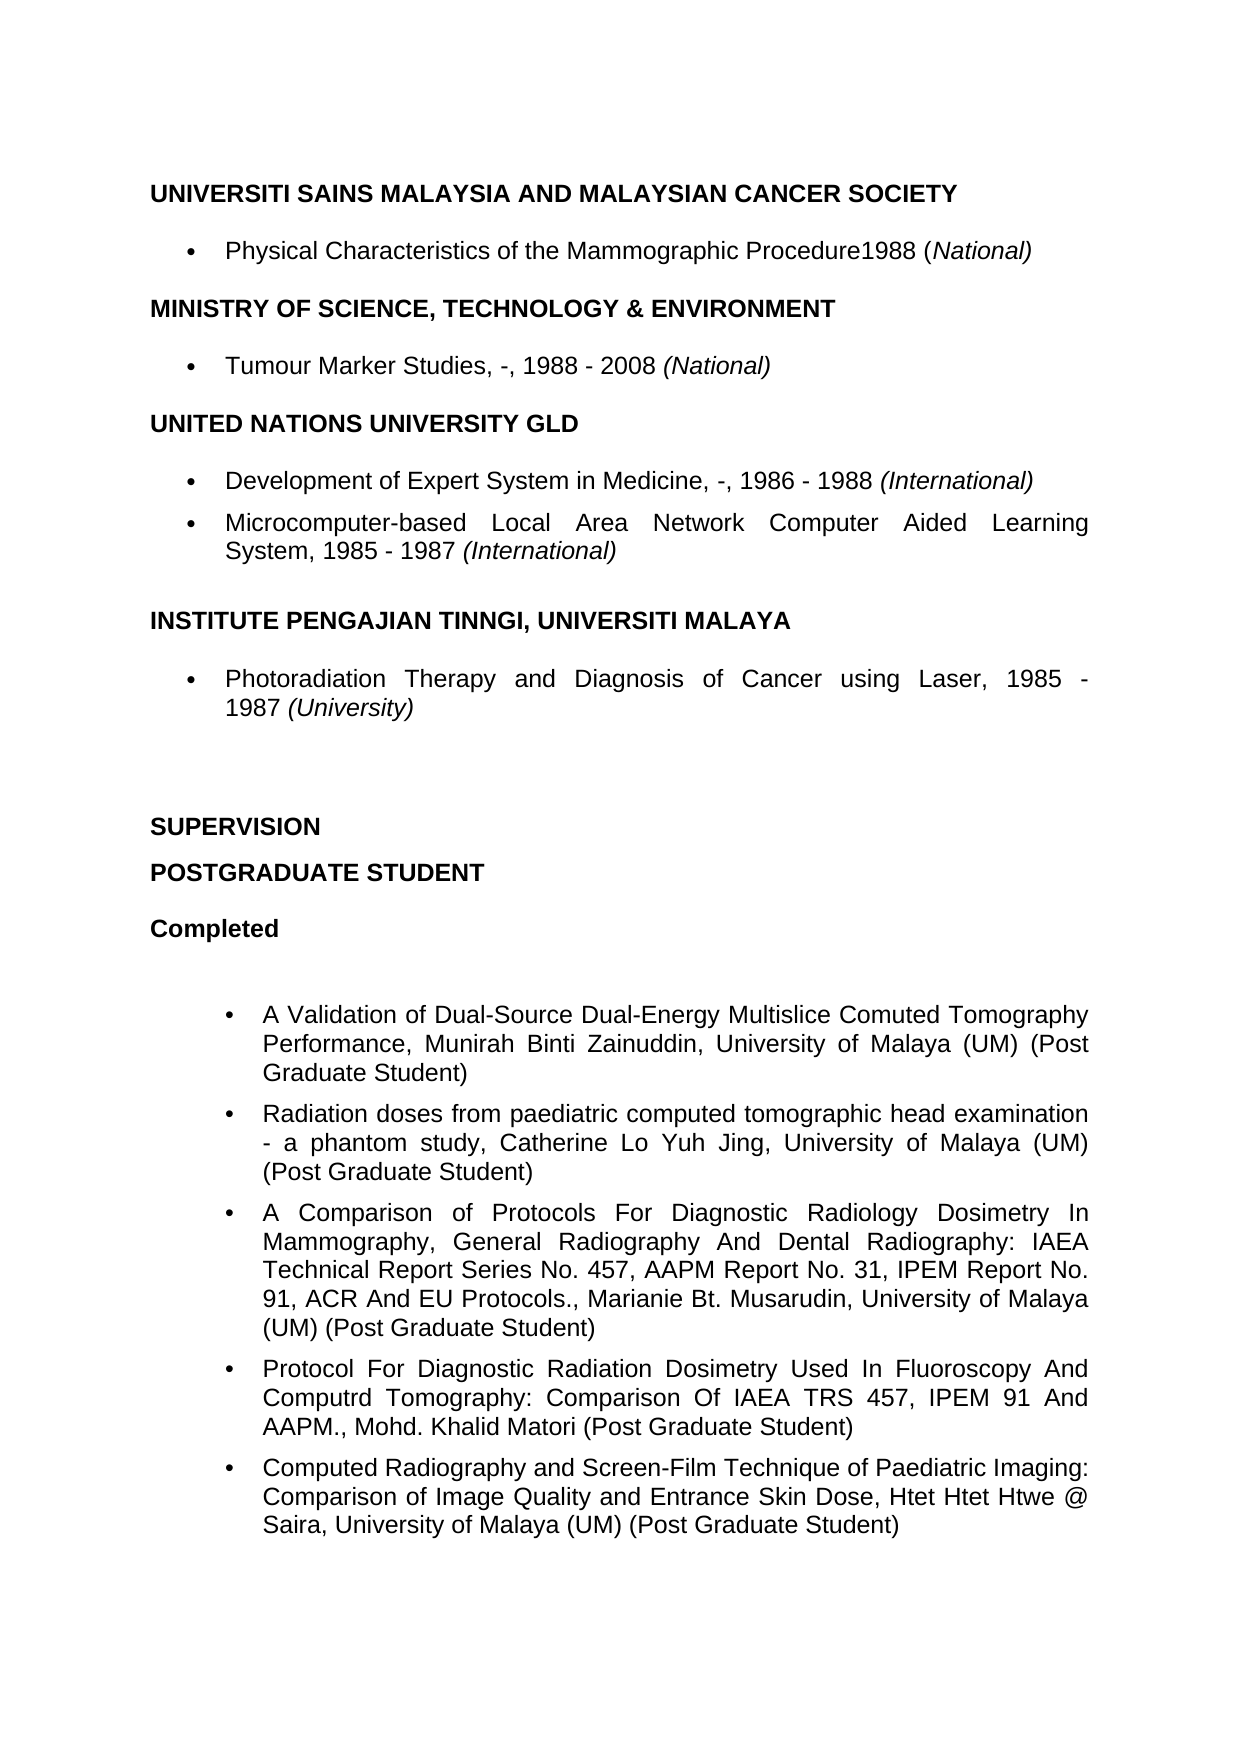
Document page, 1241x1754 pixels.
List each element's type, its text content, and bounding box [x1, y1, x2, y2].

text INSTITUTE PENGAJIAN TINNGI, UNIVERSITI MALAYA [150, 606, 1090, 635]
text UNITED NATIONS UNIVERSITY GLD [150, 409, 1090, 437]
list Protocol For Diagnostic Radiation Dosimetry Used In Fluoroscopy And Computrd Tomography: Comparison Of IAEA TRS 457, IPEM 91 And AAPM., Mohd. Khalid Matori (Post Graduate Student) [225, 1354, 1090, 1441]
list A Comparison of Protocols For Diagnostic Radiology Dosimetry In Mammography, General Radiography And Dental Radiography: IAEA Technical Report Series No. 457, AAPM Report No. 31, IPEM Report No. 91, ACR And EU Protocols., Marianie Bt. Musarudin, University of Malaya (UM) (Post Graduate Student) [225, 1198, 1090, 1342]
text POSTGRADUATE STUDENT [150, 857, 1090, 914]
text SUPERVISION [150, 812, 1090, 841]
list Computed Radiography and Screen-Film Technique of Paediatric Imaging: Comparison of Image Quality and Entrance Skin Dose, Htet Htet Htwe @ Saira, University of Malaya (UM) (Post Graduate Student) [225, 1453, 1090, 1539]
list Microcomputer-based Local Area Network Computer Aided Learning System, 1985 - 1987 (International) [187, 507, 1090, 565]
list Tumour Marker Studies, -, 1988 - 2008 (National) [187, 351, 1090, 380]
list Development of Expert System in Medicine, -, 1986 - 1988 (International) [187, 466, 1090, 495]
text Completed [150, 914, 1090, 943]
list Physical Characteristics of the Mammographic Procedure1988 (National) [187, 236, 1090, 265]
list Radiation doses from paediatric computed tomographic head examination - a phantom study, Catherine Lo Yuh Jing, University of Malaya (UM) (Post Graduate Student) [225, 1099, 1090, 1186]
list Photoradiation Therapy and Diagnosis of Cancer using Laser, 1985 - 1987 (University) [187, 664, 1090, 721]
text UNIVERSITI SAINS MALAYSIA AND MALAYSIAN CANCER SOCIETY [150, 179, 1090, 207]
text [150, 294, 1090, 322]
list A Validation of Dual-Source Dual-Energy Multislice Comuted Tomography Performance, Munirah Binti Zainuddin, University of Malaya (UM) (Post Graduate Student) [225, 1001, 1090, 1087]
